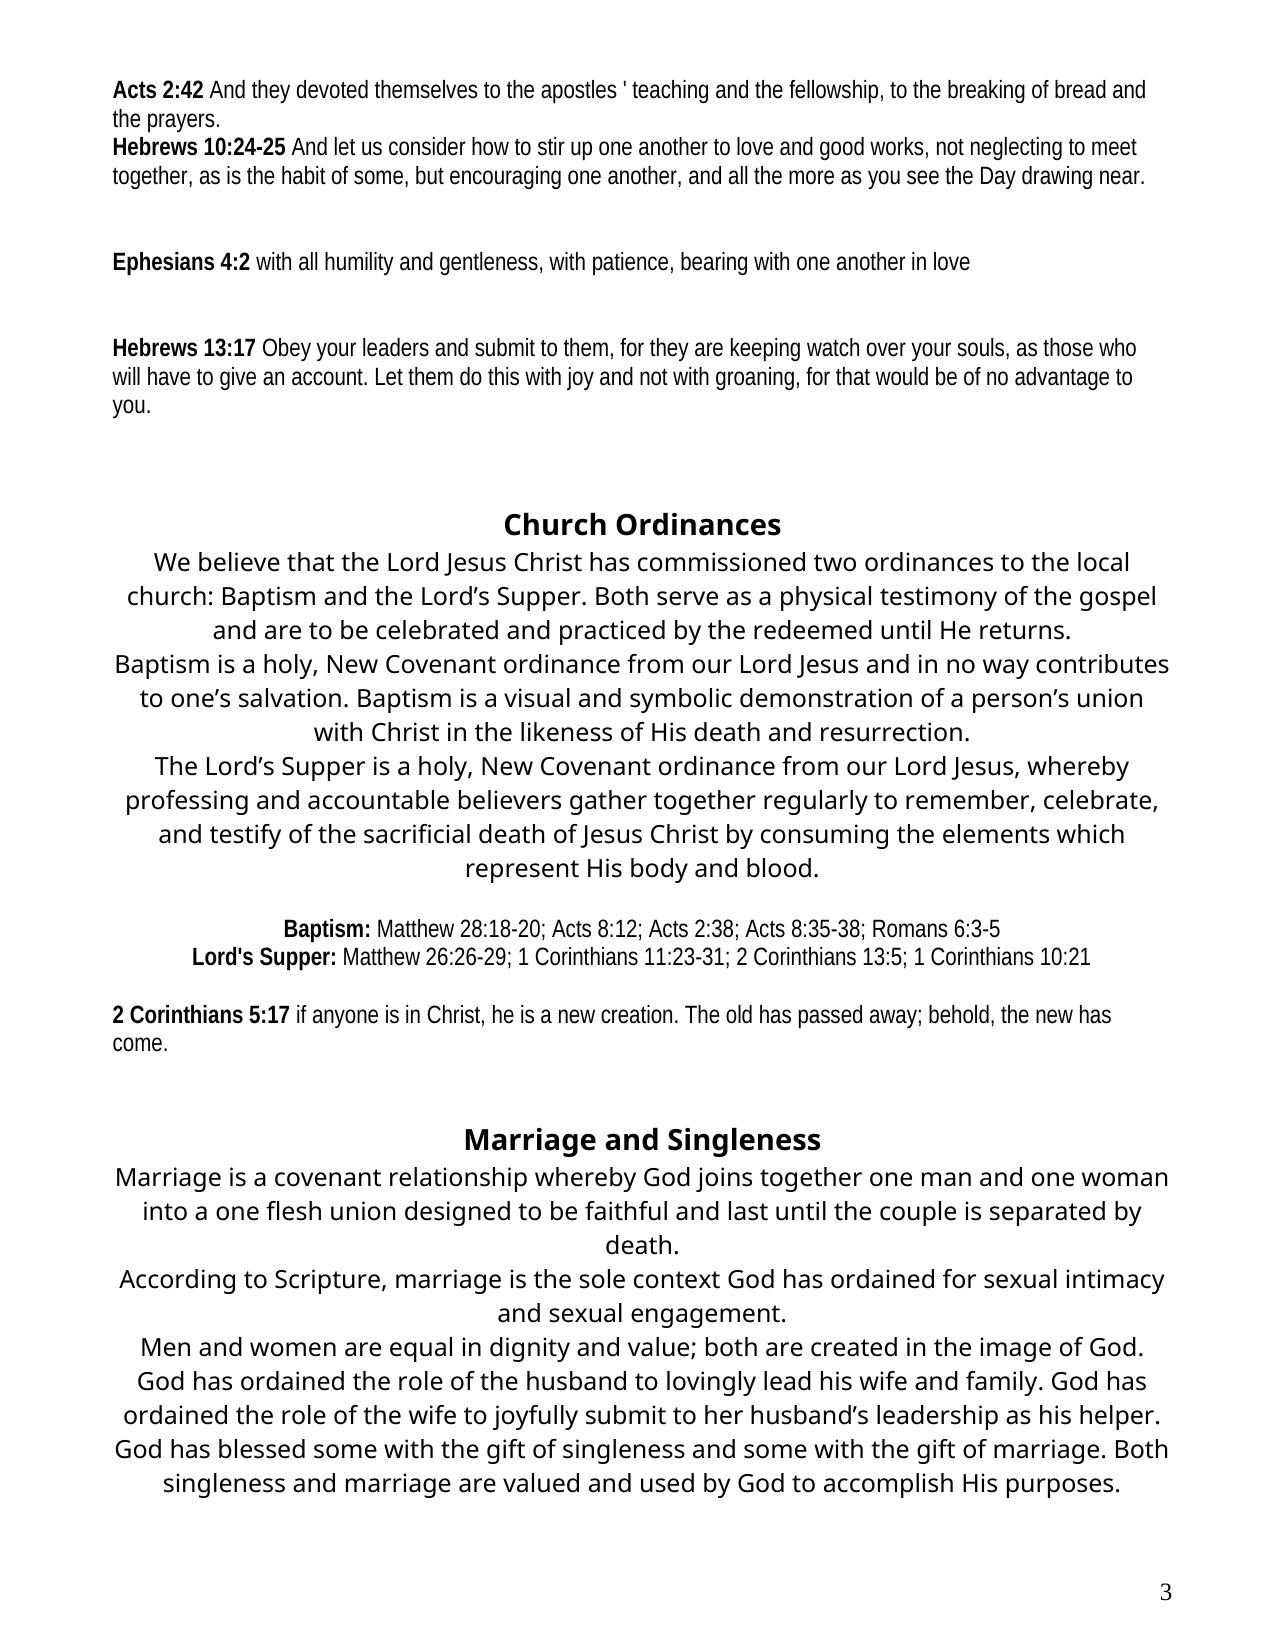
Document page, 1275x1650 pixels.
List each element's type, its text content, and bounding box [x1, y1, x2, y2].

text 2 Corinthians 5:17 if anyone is in Christ, he is a new creation. The old has passed away; behold, the new has come. [112, 999, 1172, 1057]
text Church Ordinances [112, 505, 1172, 544]
text The Lord’s Supper is a holy, New Covenant ordinance from our Lord Jesus, whereby professing and accountable believers gather together regularly to remember, celebrate, and testify of the sacrificial death of Jesus Christ by consuming the elements which represent His body and blood. [112, 749, 1172, 885]
text Ephesians 4:2 with all humility and gentleness, with patience, bearing with one another in love [112, 247, 1172, 276]
text Lord's Supper: Matthew 26:26-29; 1 Corinthians 11:23-31; 2 Corinthians 13:5; 1 Corinthians 10:21 [112, 942, 1172, 971]
text Hebrews 10:24-25 And let us consider how to stir up one another to love and good works, not neglecting to meet together, as is the habit of some, but encouraging one another, and all the more as you see the Day drawing near. [112, 132, 1172, 189]
text Baptism is a holy, New Covenant ordinance from our Lord Jesus and in no way contributes to one’s salvation. Baptism is a visual and symbolic demonstration of a person’s union with Christ in the likeness of His death and resurrection. [112, 647, 1172, 749]
text Marriage and Singleness [112, 1119, 1172, 1159]
text Acts 2:42 And they devoted themselves to the apostles ' teaching and the fellowship, to the breaking of bread and the prayers. [112, 75, 1172, 132]
text According to Scripture, marriage is the sole context God has ordained for sexual intimacy and sexual engagement. [112, 1261, 1172, 1329]
text God has blessed some with the gift of singleness and some with the gift of marriage. Both singleness and marriage are valued and used by God to accomplish His purposes. [112, 1432, 1172, 1500]
text God has ordained the role of the husband to lovingly lead his wife and family. God has ordained the role of the wife to joyfully submit to her husband’s leadership as his helper. [112, 1364, 1172, 1432]
text Baptism: Matthew 28:18-20; Acts 8:12; Acts 2:38; Acts 8:35-38; Romans 6:3-5 [112, 914, 1172, 942]
text Men and women are equal in dignity and value; both are created in the image of God. [112, 1329, 1172, 1364]
text Hebrews 13:17 Obey your leaders and submit to them, for they are keeping watch over your souls, as those who will have to give an account. Let them do this with joy and not with groaning, for that would be of no advantage to you. [112, 333, 1172, 419]
text We believe that the Lord Jesus Christ has commissioned two ordinances to the local church: Baptism and the Lord’s Supper. Both serve as a physical testimony of the gospel and are to be celebrated and practiced by the redeemed until He returns. [112, 544, 1172, 647]
text Marriage is a covenant relationship whereby God joins together one man and one woman into a one flesh union designed to be faithful and last until the couple is separated by death. [112, 1159, 1172, 1261]
